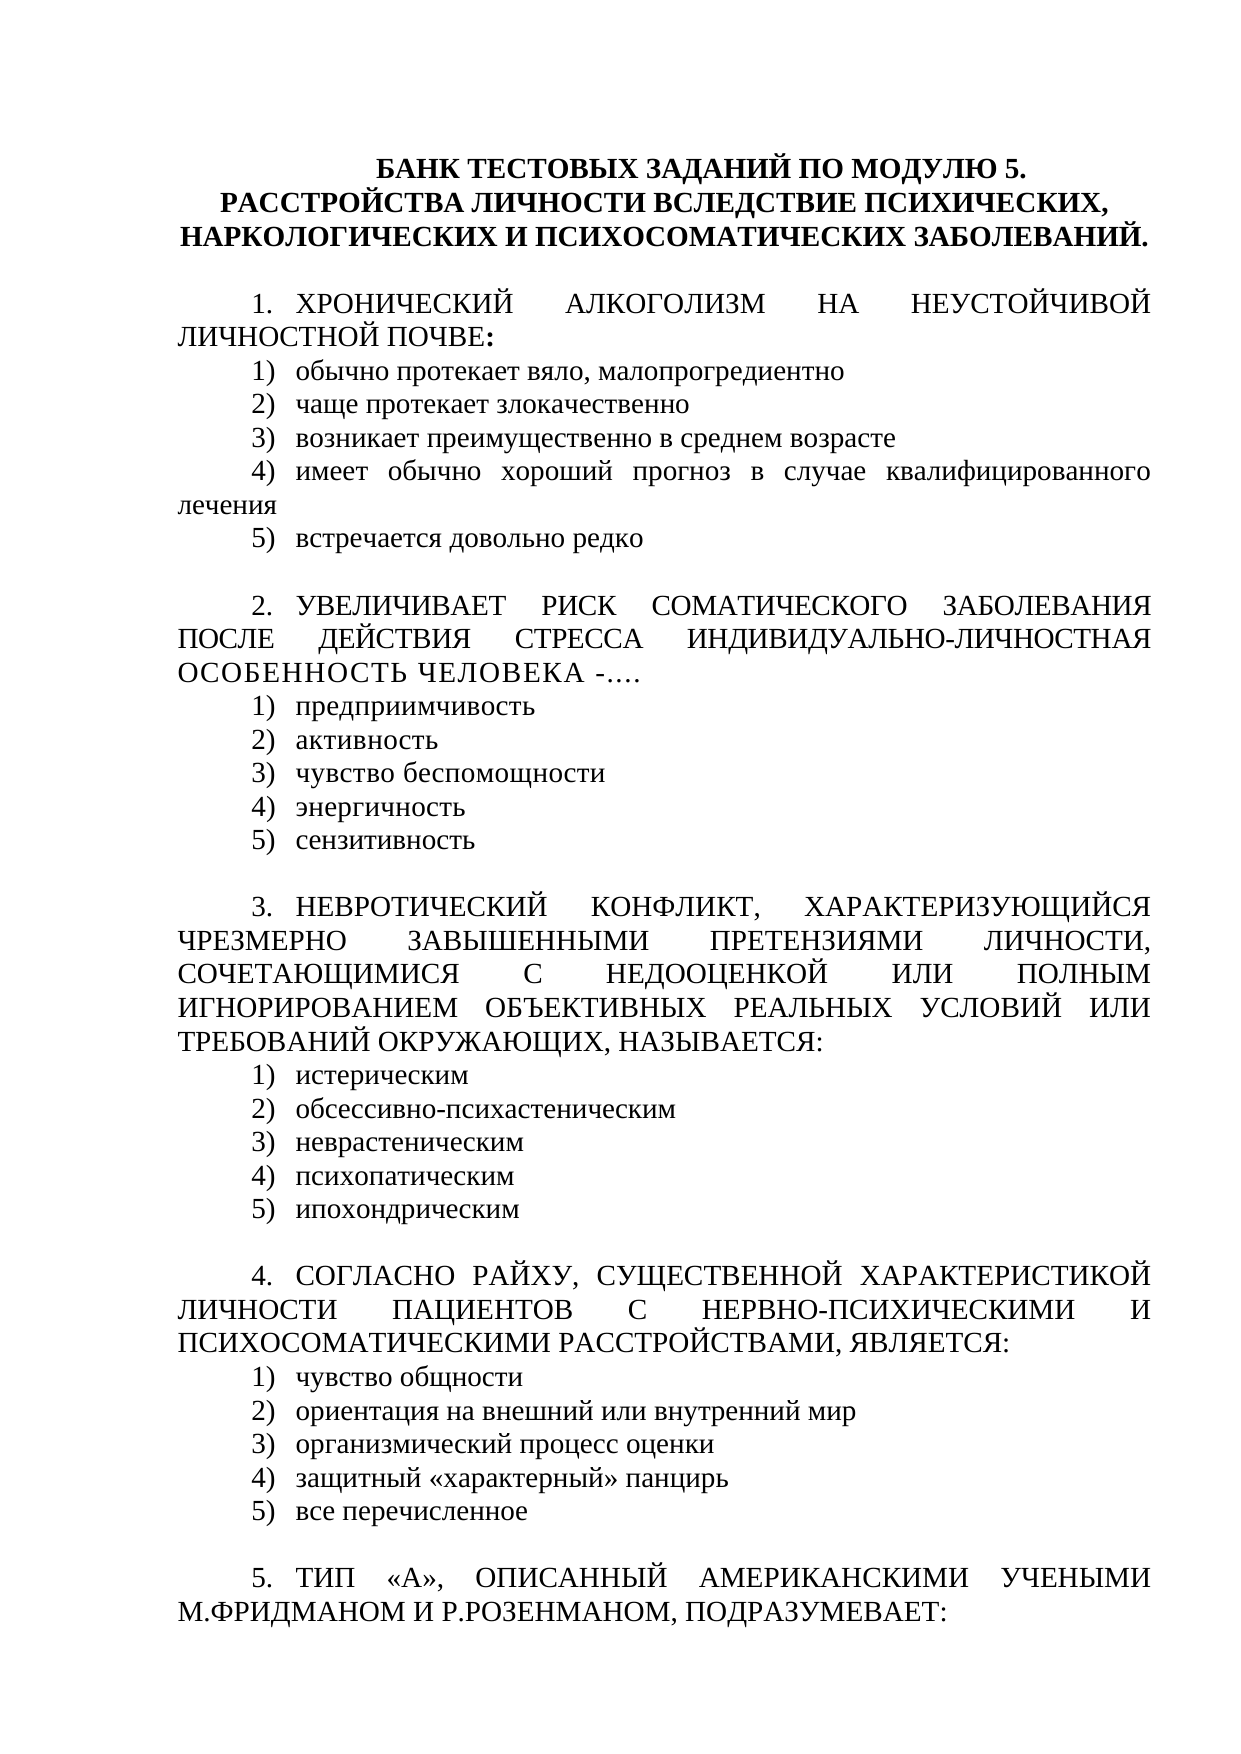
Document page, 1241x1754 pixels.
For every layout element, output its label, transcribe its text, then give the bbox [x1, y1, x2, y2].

list неврастеническим [177, 1124, 1152, 1158]
list предприимчивость [177, 688, 1152, 722]
list ТИП «А», ОПИСАННЫЙ АМЕРИКАНСКИМИ УЧЕНЫМИ М.ФРИДМАНОМ И Р.РОЗЕНМАНОМ, ПОДРАЗУМЕВАЕТ: [177, 1560, 1152, 1627]
list чаще протекает злокачественно [177, 386, 1152, 420]
list имеет обычно хороший прогноз в случае квалифицированного лечения [177, 453, 1152, 521]
list возникает преимущественно в среднем возрасте [177, 420, 1152, 453]
list истерическим [177, 1057, 1152, 1091]
list защитный «характерный» панцирь [177, 1460, 1152, 1493]
text банк тестовых заданий по модулю 5. Расстройства личности вследствие психических, наркологических и психосоматических заболеваний. [177, 152, 1152, 252]
list ХРОНИЧЕСКИЙ АЛКОГОЛИЗМ НА НЕУСТОЙЧИВОЙ ЛИЧНОСТНОЙ ПОЧВЕ: [177, 286, 1152, 353]
list сензитивность [177, 822, 1152, 856]
list энергичность [177, 789, 1152, 822]
list ориентация на внешний или внутренний мир [177, 1393, 1152, 1426]
list все перечисленное [177, 1493, 1152, 1527]
list обычно протекает вяло, малопрогредиентно [177, 353, 1152, 386]
list чувство беспомощности [177, 755, 1152, 789]
list встречается довольно редко [177, 521, 1152, 554]
list СОГЛАСНО РАЙХУ, СУЩЕСТВЕННОЙ ХАРАКТЕРИСТИКОЙ ЛИЧНОСТИ ПАЦИЕНТОВ С НЕРВНО-ПСИХИЧЕСКИМИ И ПСИХОСОМАТИЧЕСКИМИ РАССТРОЙСТВАМИ, ЯВЛЯЕТСЯ: [177, 1258, 1152, 1359]
list чувство общности [177, 1359, 1152, 1393]
list обсессивно-психастеническим [177, 1091, 1152, 1124]
list организмический процесс оценки [177, 1426, 1152, 1460]
list НЕВРОТИЧЕСКИЙ КОНФЛИКТ, ХАРАКТЕРИЗУЮЩИЙСЯ ЧРЕЗМЕРНО ЗАВЫШЕННЫМИ ПРЕТЕНЗИЯМИ ЛИЧНОСТИ, СОЧЕТАЮЩИМИСЯ С НЕДООЦЕНКОЙ ИЛИ ПОЛНЫМ ИГНОРИРОВАНИЕМ ОБЪЕКТИВНЫХ РЕАЛЬНЫХ УСЛОВИЙ ИЛИ ТРЕБОВАНИЙ ОКРУЖАЮЩИХ, НАЗЫВАЕТСЯ: [177, 889, 1152, 1057]
list активность [177, 722, 1152, 755]
list ипохондрическим [177, 1191, 1152, 1225]
list УВЕЛИЧИВАЕТ РИСК СОМАТИЧЕСКОГО ЗАБОЛЕВАНИЯ ПОСЛЕ ДЕЙСТВИЯ СТРЕССА ИНДИВИДУАЛЬНО-ЛИЧНОСТНАЯ ОСОБЕННОСТЬ ЧЕЛОВЕКА -.... [177, 588, 1152, 688]
list психопатическим [177, 1158, 1152, 1191]
